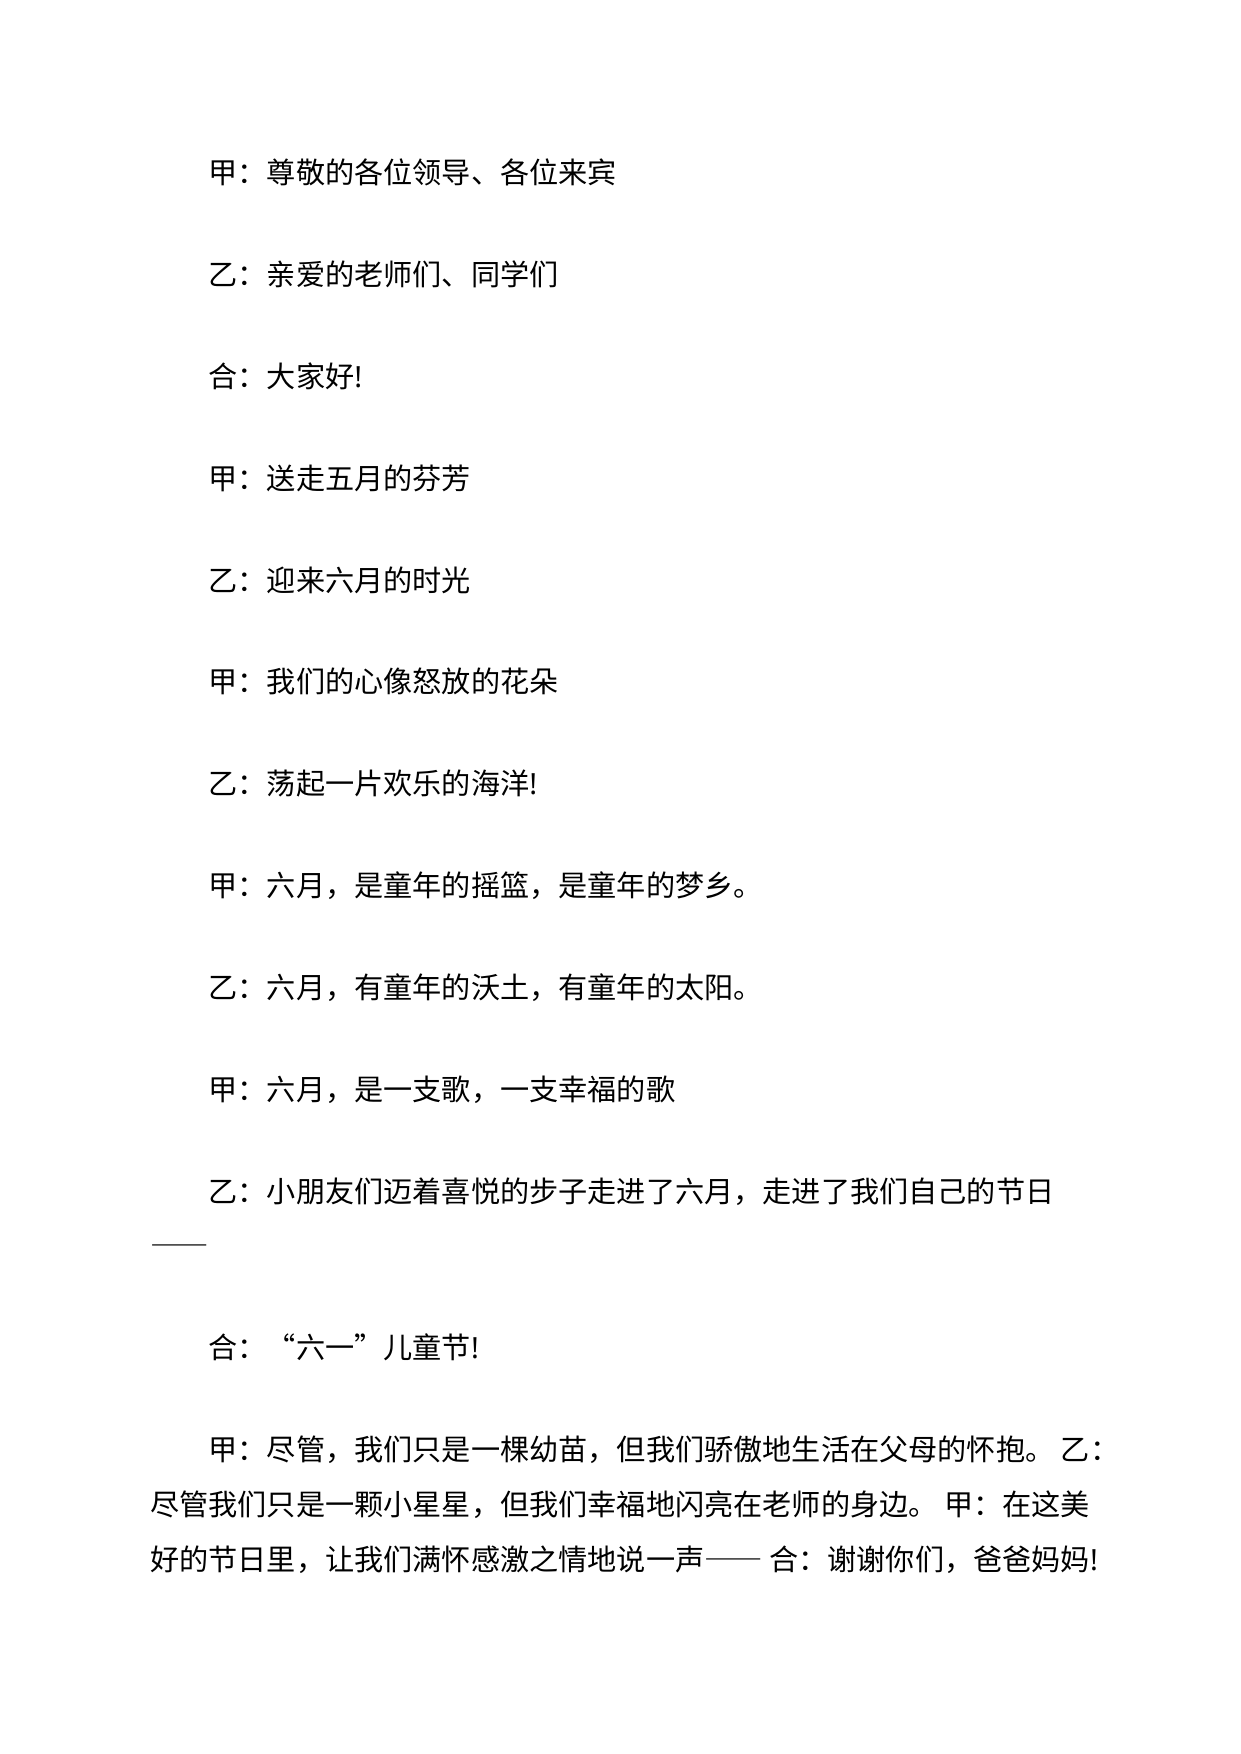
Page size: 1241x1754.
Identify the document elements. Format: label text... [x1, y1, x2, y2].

text 乙：荡起一片欢乐的海洋! [150, 761, 1090, 803]
text 乙：亲爱的老师们、同学们 [150, 252, 1090, 294]
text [150, 1427, 1090, 1579]
text 合：“六一”儿童节! [150, 1325, 1090, 1367]
text 乙：迎来六月的时光 [150, 557, 1090, 599]
text 乙：六月，有童年的沃土，有童年的太阳。 [150, 964, 1090, 1007]
text 乙：小朋友们迈着喜悦的步子走进了六月，走进了我们自己的节日—— [150, 1168, 1090, 1265]
text 甲：六月，是童年的摇篮，是童年的梦乡。 [150, 863, 1090, 905]
text 甲：送走五月的芬芳 [150, 456, 1090, 498]
text 合：大家好! [150, 353, 1090, 396]
text 甲：六月，是一支歌，一支幸福的歌 [150, 1066, 1090, 1109]
text 甲：我们的心像怒放的花朵 [150, 659, 1090, 701]
text 甲：尊敬的各位领导、各位来宾 [150, 150, 1090, 192]
